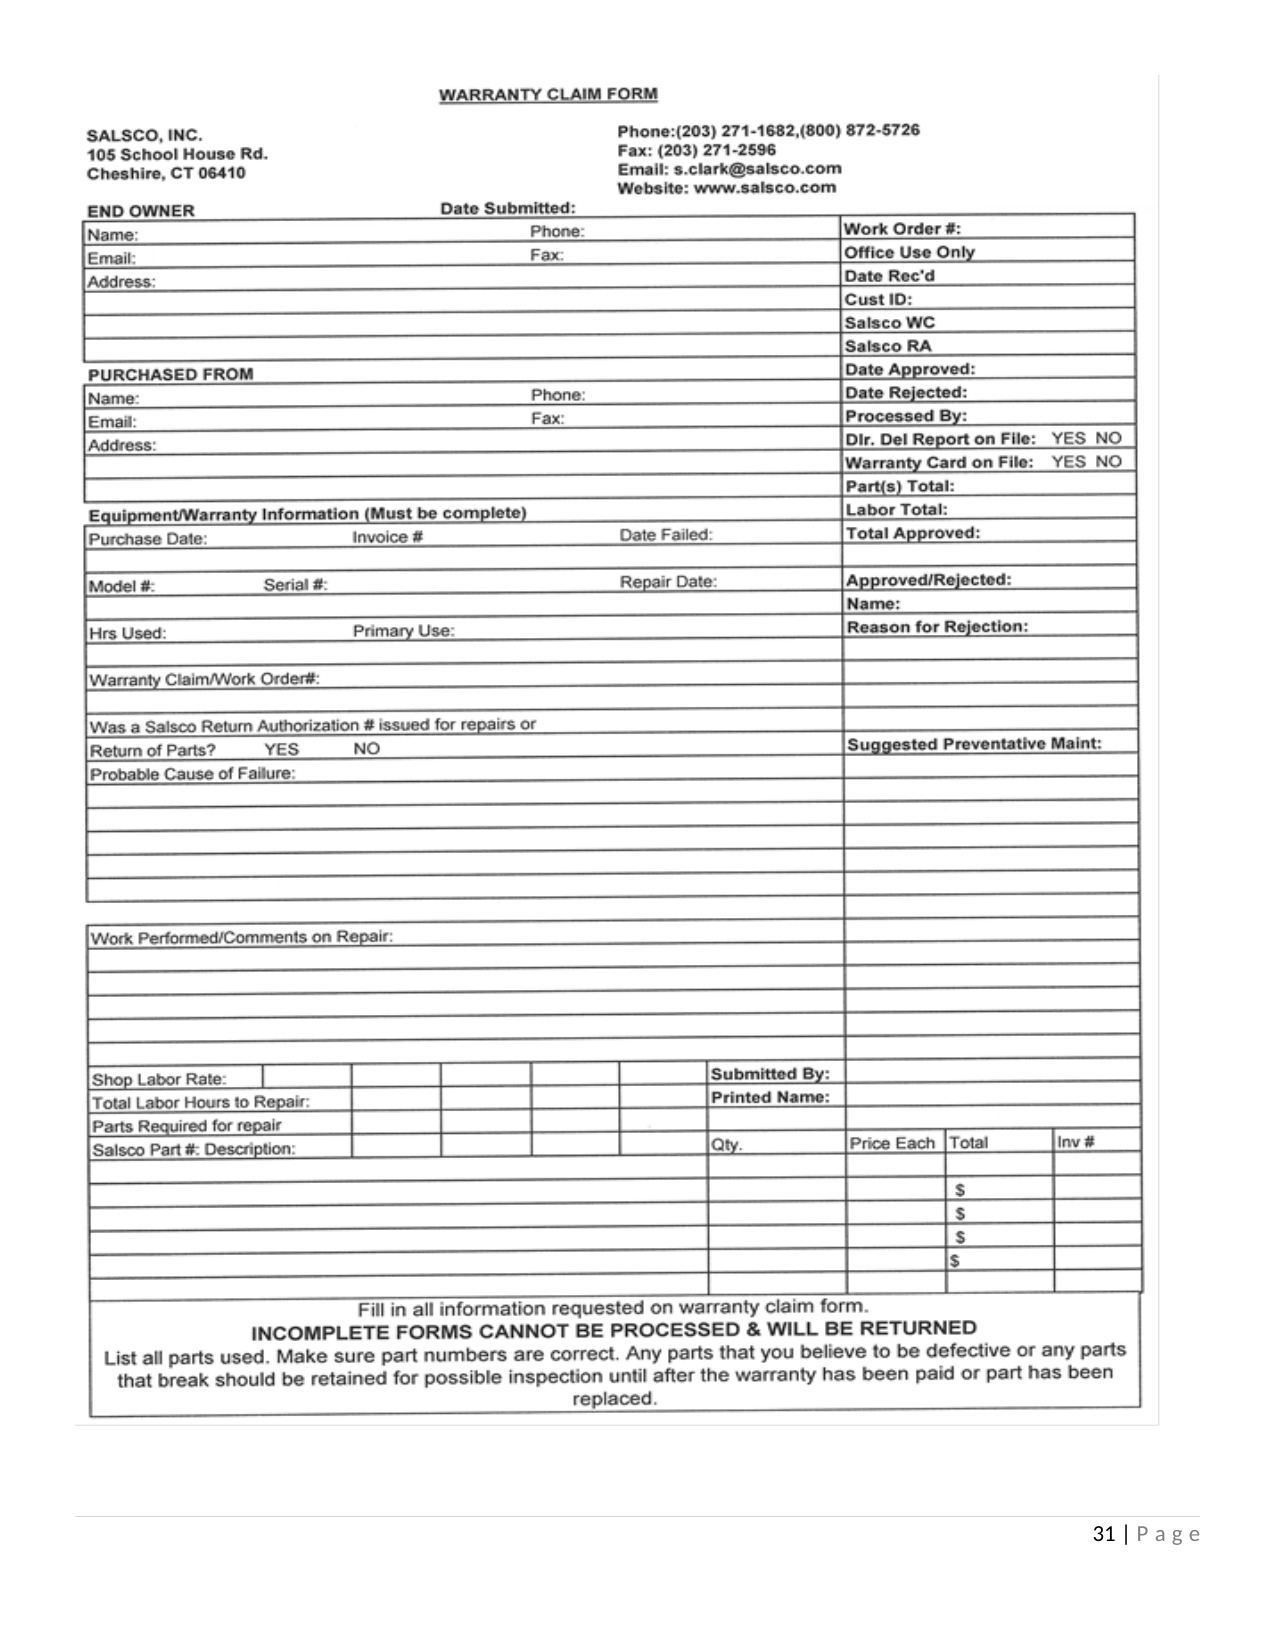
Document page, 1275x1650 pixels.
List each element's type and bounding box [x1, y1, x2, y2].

picture [75, 75, 1161, 1427]
